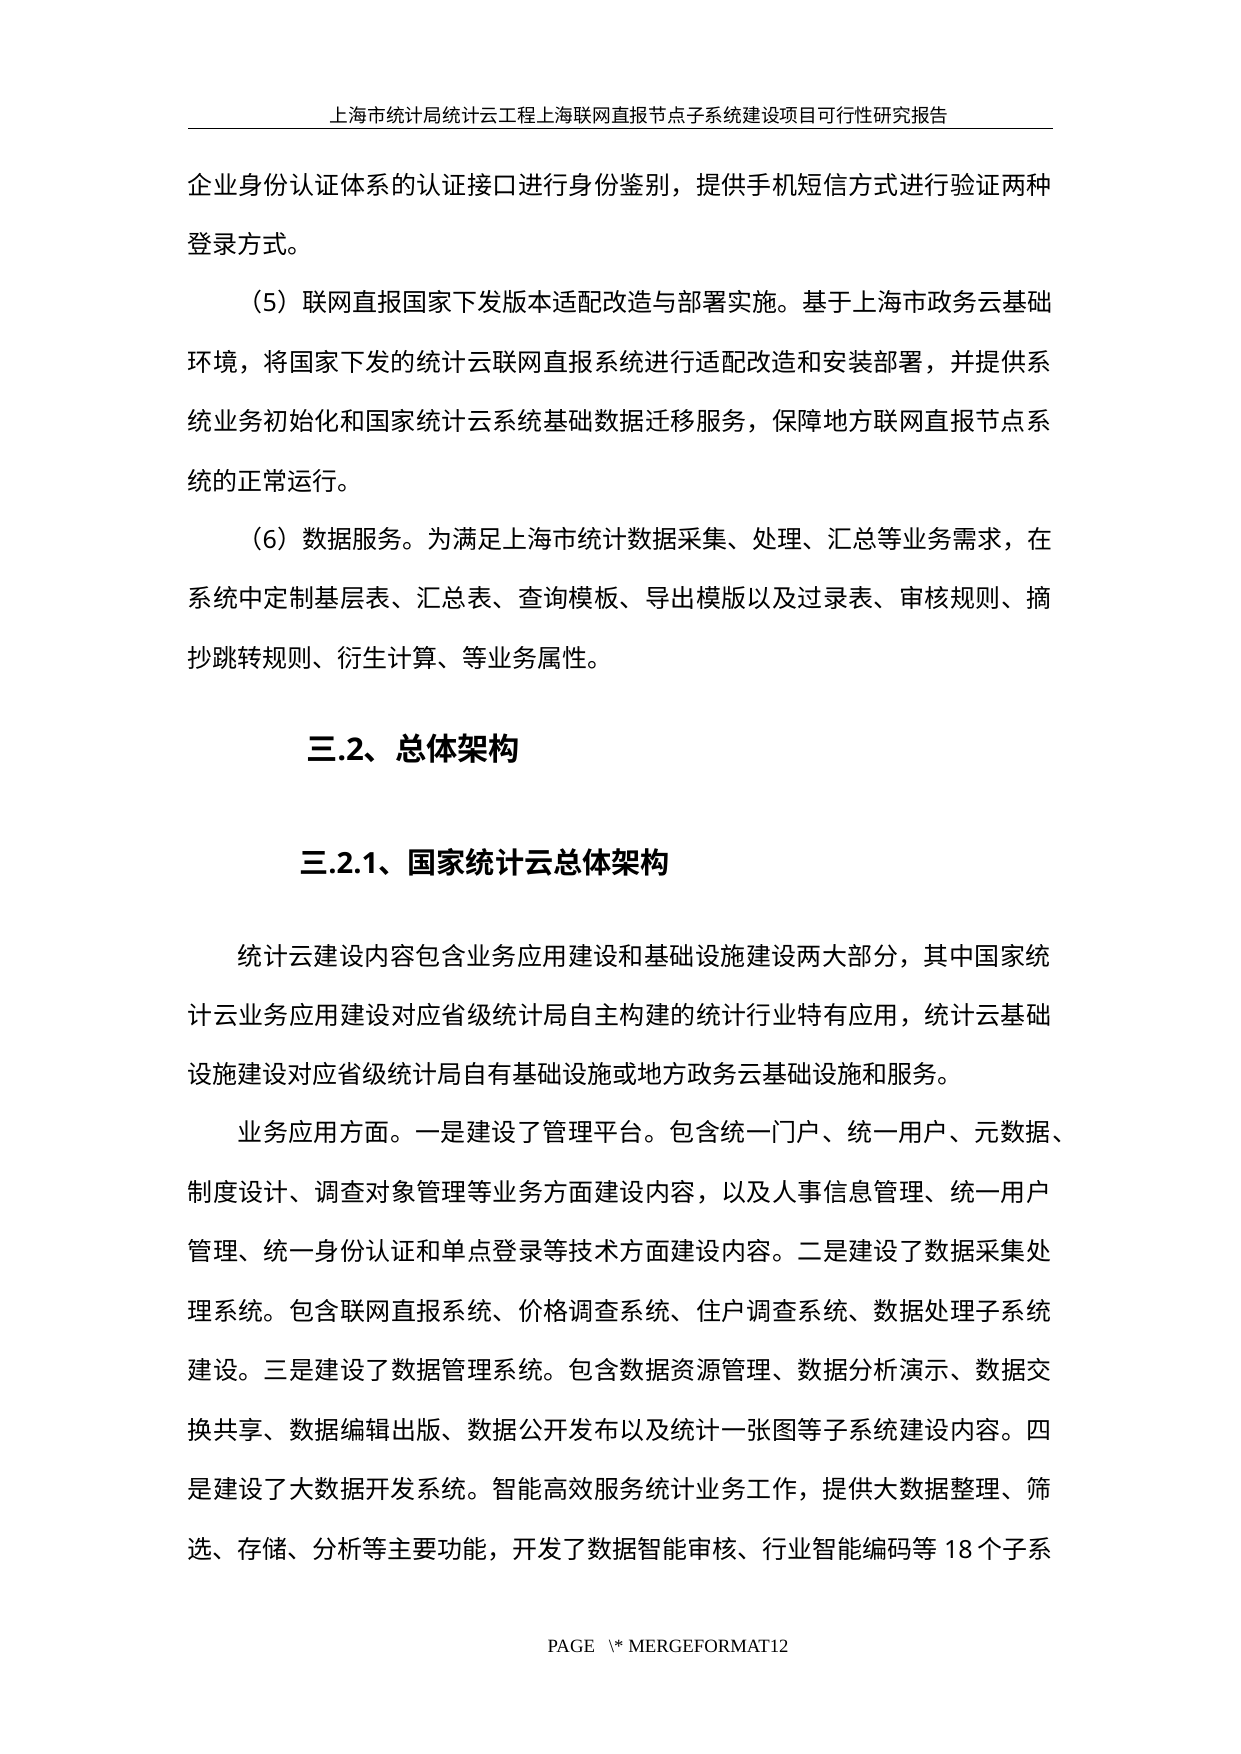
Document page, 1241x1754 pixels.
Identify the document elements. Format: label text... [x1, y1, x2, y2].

subtitle 总体架构 [306, 707, 1053, 786]
text （5）联网直报国家下发版本适配改造与部署实施。基于上海市政务云基础环境，将国家下发的统计云联网直报系统进行适配改造和安装部署，并提供系统业务初始化和国家统计云系统基础数据迁移服务，保障地方联网直报节点系统的正常运行。 [187, 281, 1053, 499]
text （6）数据服务。为满足上海市统计数据采集、处理、汇总等业务需求，在系统中定制基层表、汇总表、查询模板、导出模版以及过录表、审核规则、摘抄跳转规则、衍生计算、等业务属性。 [187, 517, 1053, 676]
subtitle 国家统计云总体架构 [299, 821, 1053, 901]
text 统计云建设内容包含业务应用建设和基础设施建设两大部分，其中国家统计云业务应用建设对应省级统计局自主构建的统计行业特有应用，统计云基础设施建设对应省级统计局自有基础设施或地方政务云基础设施和服务。 [187, 934, 1053, 1093]
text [187, 164, 1053, 263]
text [187, 1111, 1053, 1567]
